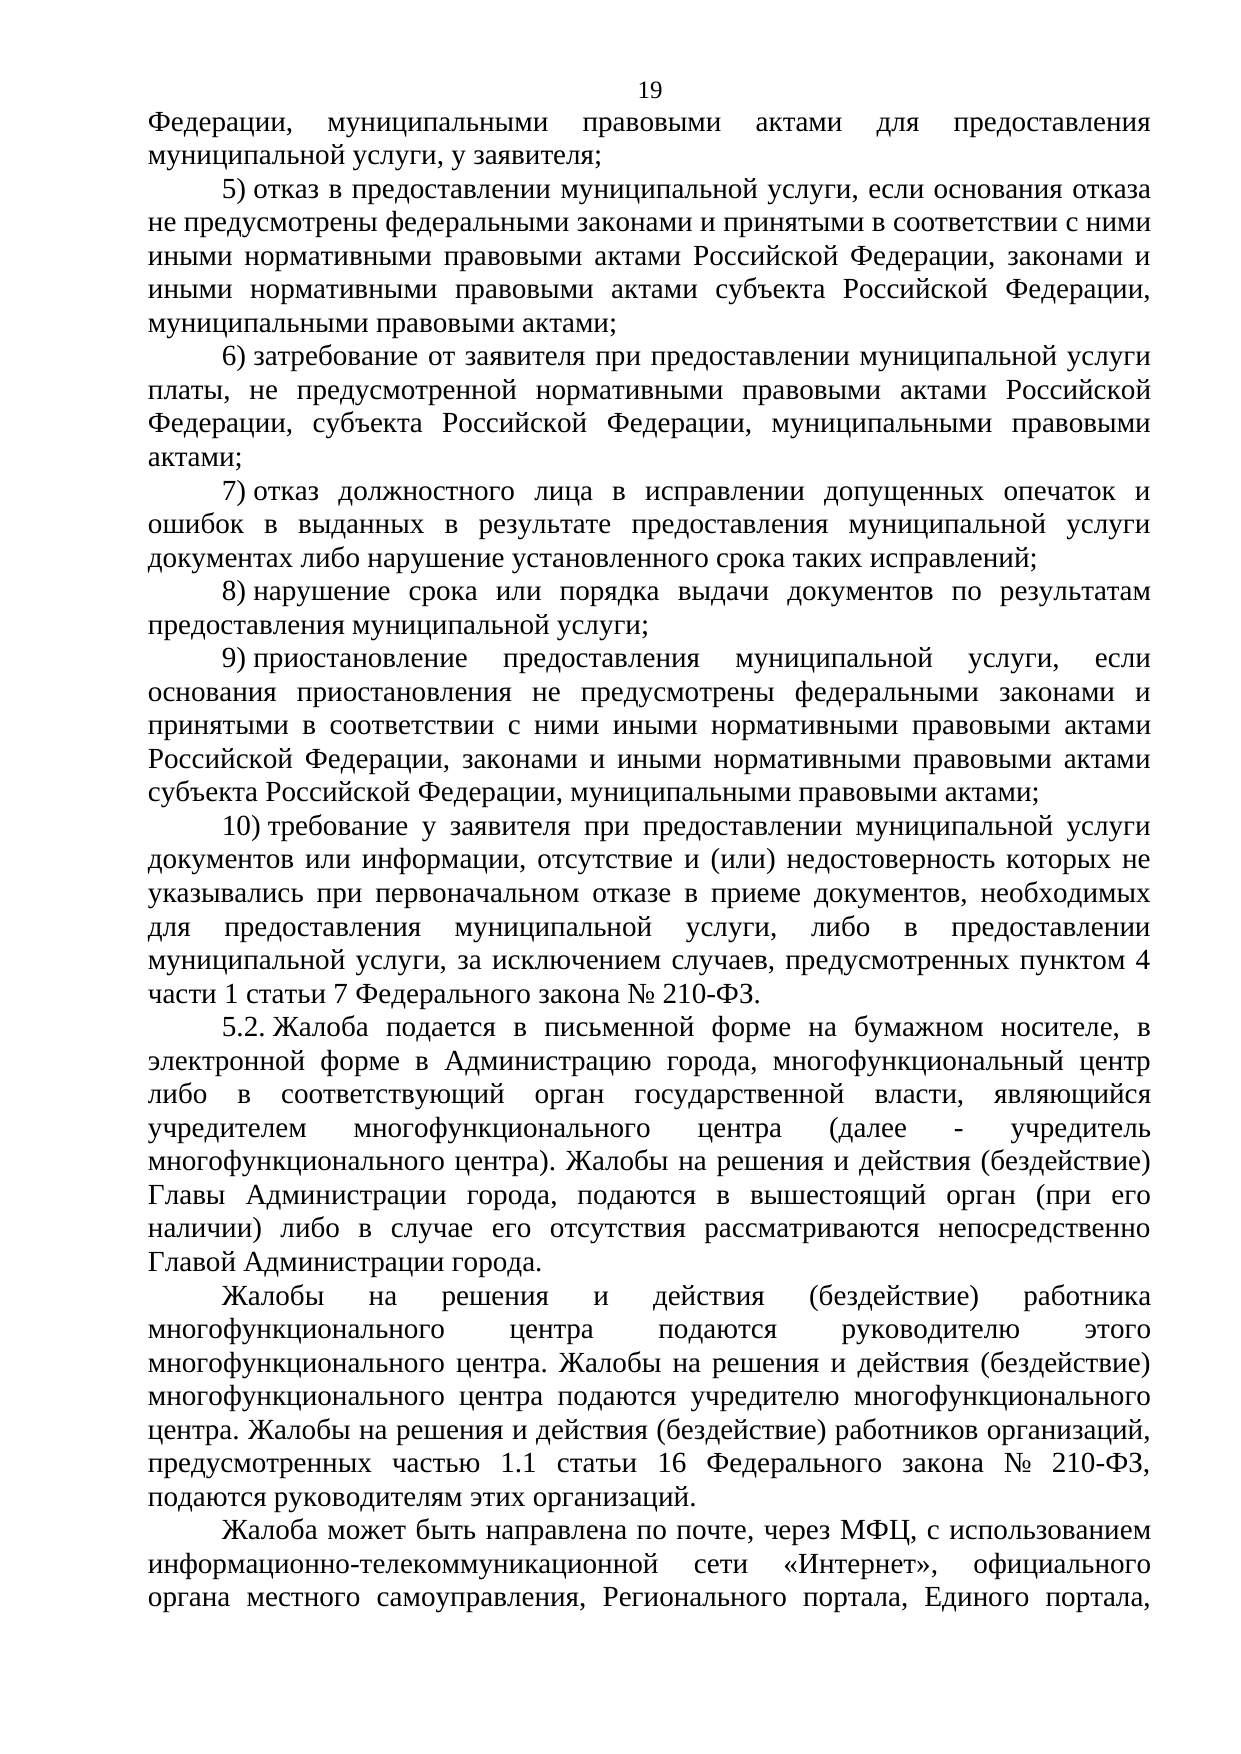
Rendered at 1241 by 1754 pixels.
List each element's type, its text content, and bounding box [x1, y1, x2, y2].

text 9) приостановление предоставления муниципальной услуги, если основания приостановления не предусмотрены федеральными законами и принятыми в соответствии с ними иными нормативными правовыми актами Российской Федерации, законами и иными нормативными правовыми актами субъекта Российской Федерации, муниципальными правовыми актами; [148, 640, 1152, 808]
text 7) отказ должностного лица в исправлении допущенных опечаток и ошибок в выданных в результате предоставления муниципальной услуги документах либо нарушение установленного срока таких исправлений; [148, 473, 1152, 573]
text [148, 104, 1152, 171]
text Жалобы на решения и действия (бездействие) работника многофункционального центра подаются руководителю этого многофункционального центра. Жалобы на решения и действия (бездействие) многофункционального центра подаются учредителю многофункционального центра. Жалобы на решения и действия (бездействие) работников организаций, предусмотренных частью 1.1 статьи 16 Федерального закона № 210-ФЗ, подаются руководителям этих организаций. [148, 1278, 1152, 1512]
text 8) нарушение срока или порядка выдачи документов по результатам предоставления муниципальной услуги; [148, 573, 1152, 640]
text 10) требование у заявителя при предоставлении муниципальной услуги документов или информации, отсутствие и (или) недостоверность которых не указывались при первоначальном отказе в приеме документов, необходимых для предоставления муниципальной услуги, либо в предоставлении муниципальной услуги, за исключением случаев, предусмотренных пунктом 4 части 1 статьи 7 Федерального закона № 210-ФЗ. [148, 808, 1152, 1009]
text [148, 1512, 1152, 1613]
text 5.2. Жалоба подается в письменной форме на бумажном носителе, в электронной форме в Администрацию города, многофункциональный центр либо в соответствующий орган государственной власти, являющийся учредителем многофункционального центра (далее - учредитель многофункционального центра). Жалобы на решения и действия (бездействие) Главы Администрации города, подаются в вышестоящий орган (при его наличии) либо в случае его отсутствия рассматриваются непосредственно Главой Администрации города. [148, 1009, 1152, 1278]
text 5) отказ в предоставлении муниципальной услуги, если основания отказа не предусмотрены федеральными законами и принятыми в соответствии с ними иными нормативными правовыми актами Российской Федерации, законами и иными нормативными правовыми актами субъекта Российской Федерации, муниципальными правовыми актами; [148, 171, 1152, 338]
text 6) затребование от заявителя при предоставлении муниципальной услуги платы, не предусмотренной нормативными правовыми актами Российской Федерации, субъекта Российской Федерации, муниципальными правовыми актами; [148, 338, 1152, 473]
